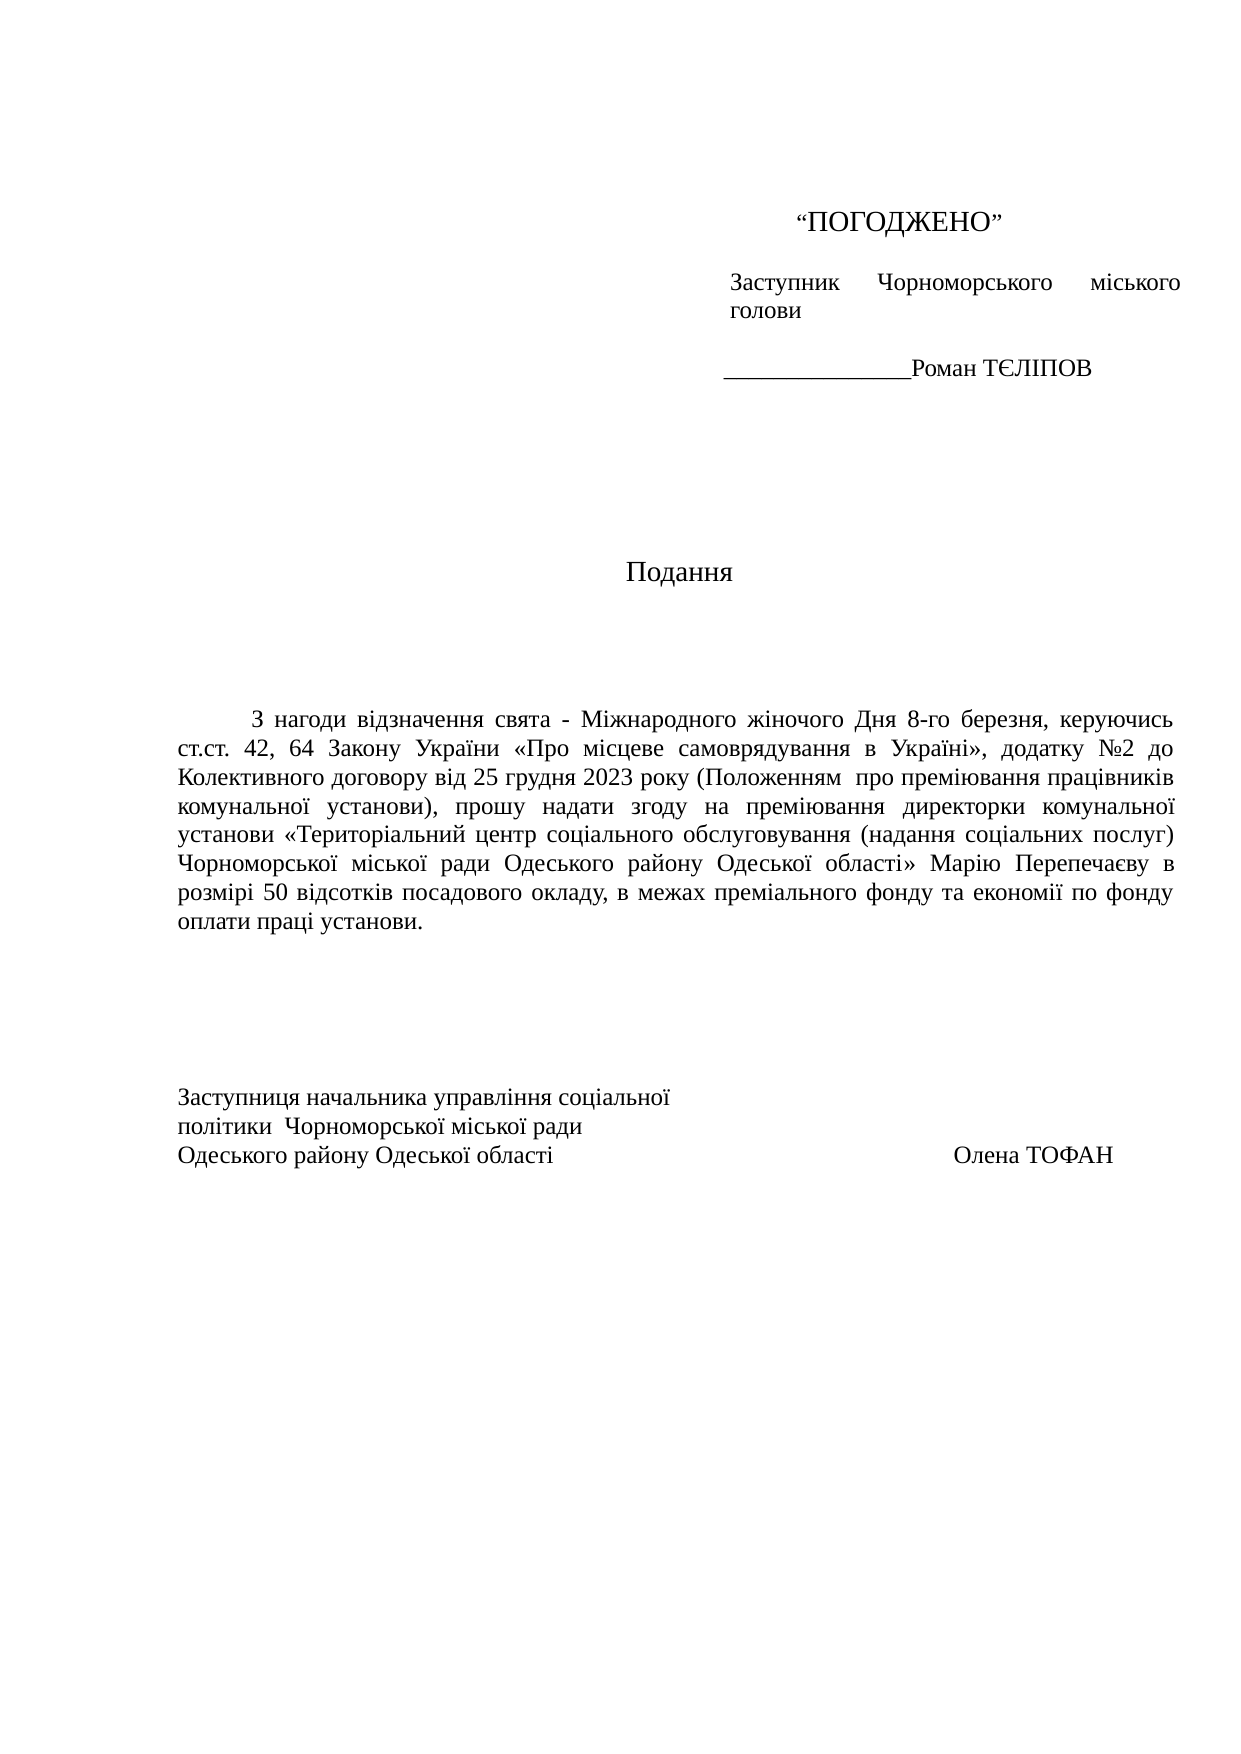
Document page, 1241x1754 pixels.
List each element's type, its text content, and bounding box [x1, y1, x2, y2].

text Заступниця начальника управління соціальної [177, 1082, 1181, 1111]
text Заступник Чорноморського міського голови [730, 267, 1181, 324]
text _______________Роман ТЄЛІПОВ [723, 353, 1181, 382]
text З нагоди відзначення свята - Міжнародного жіночого Дня 8-го березня, керуючись ст.ст. 42, 64 Закону України «Про місцеве самоврядування в Україні», додатку №2 до Колективного договору від 25 грудня 2023 року (Положенням про преміювання працівників комунальної установи), прошу надати згоду на преміювання директорки комунальної установи «Територіальний центр соціального обслуговування (надання соціальних послуг) Чорноморської міської ради Одеського району Одеської області» Марію Перепечаєву в розмірі 50 відсотків посадового окладу, в межах преміального фонду та економії по фонду оплати праці установи. [177, 704, 1175, 934]
text Подання [177, 554, 1181, 588]
text “ПОГОДЖЕНО” [177, 204, 1181, 238]
text політики Чорноморської міської ради [177, 1111, 1181, 1140]
text Одеського району Одеської області Олена ТОФАН [177, 1140, 1181, 1169]
